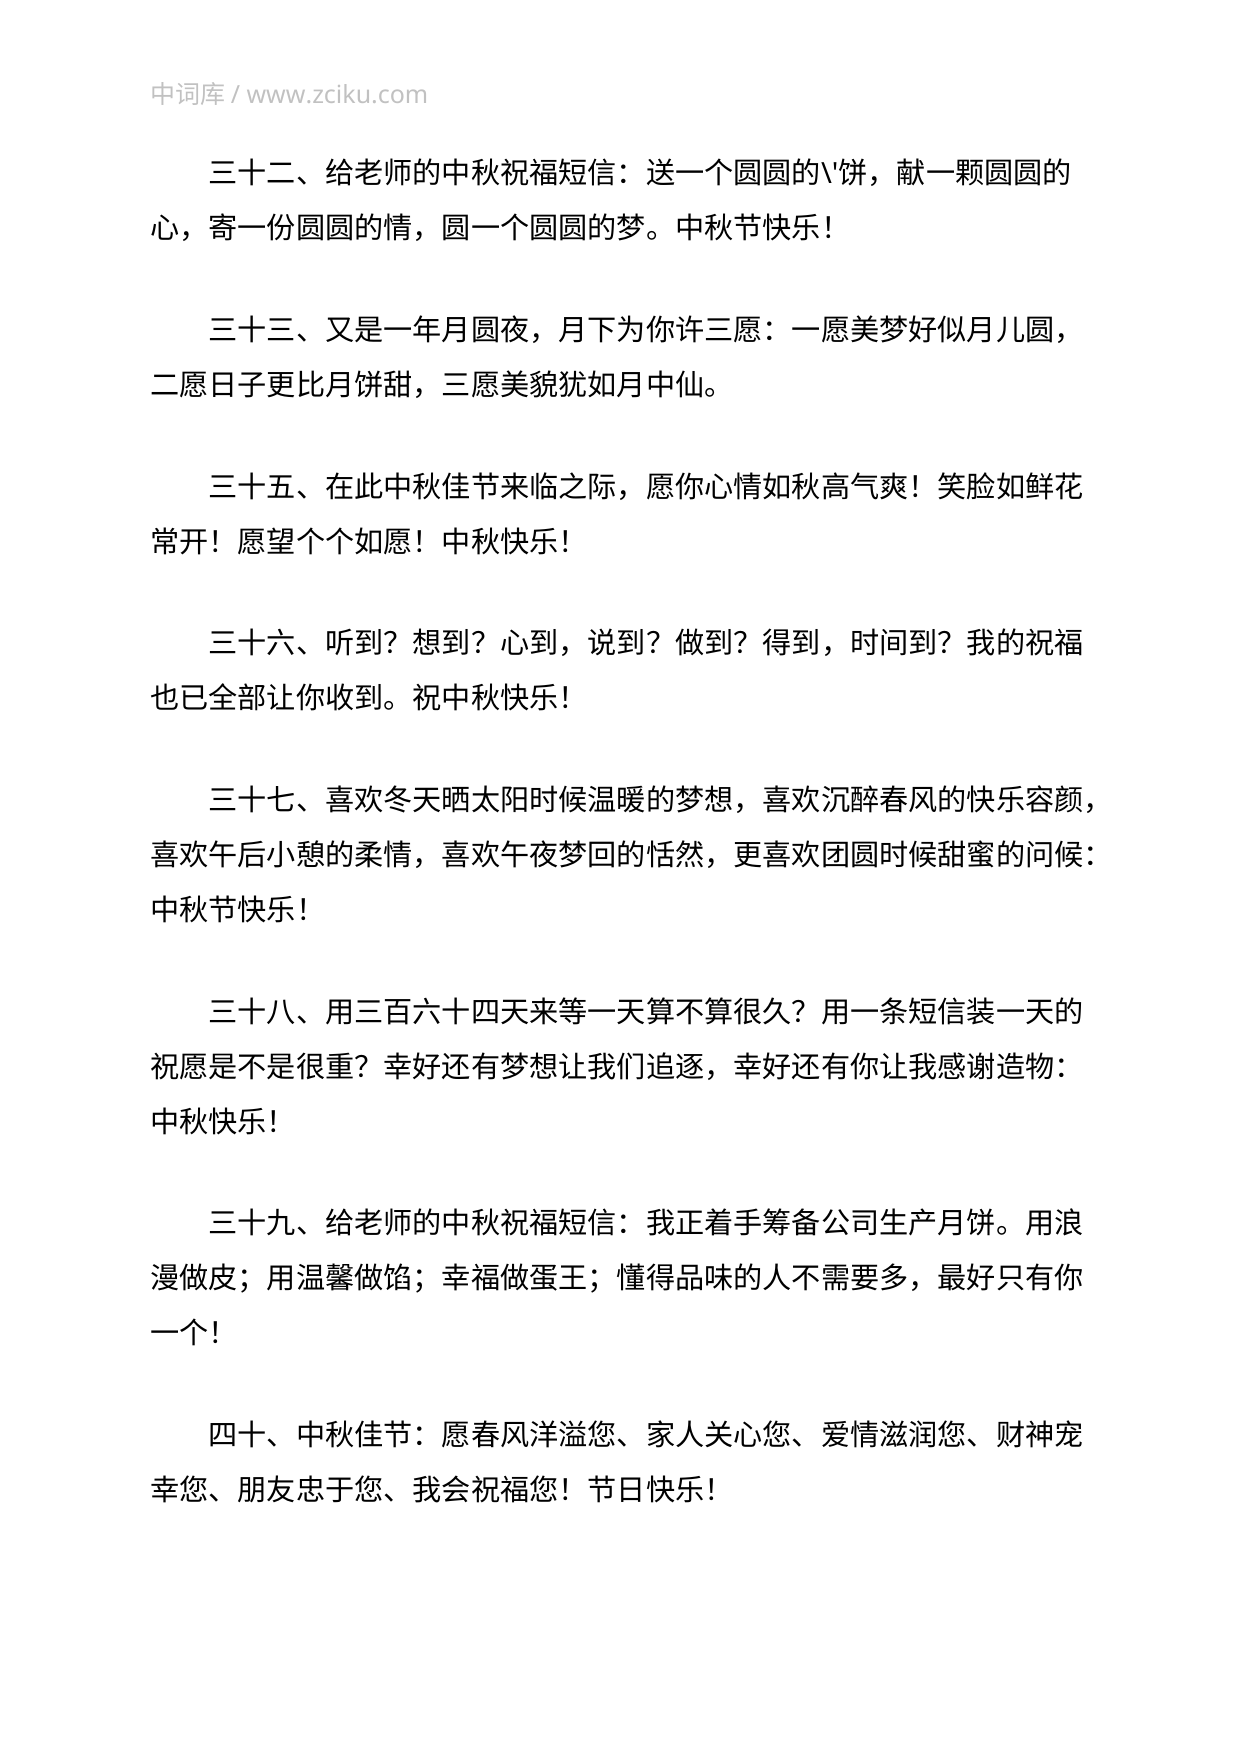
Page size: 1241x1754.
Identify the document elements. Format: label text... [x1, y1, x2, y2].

text 三十三、又是一年月圆夜，月下为你许三愿：一愿美梦好似月儿圆，二愿日子更比月饼甜，三愿美貌犹如月中仙。 [150, 307, 1090, 404]
text 三十八、用三百六十四天来等一天算不算很久？用一条短信装一天的祝愿是不是很重？幸好还有梦想让我们追逐，幸好还有你让我感谢造物：中秋快乐！ [150, 988, 1090, 1140]
text 三十二、给老师的中秋祝福短信：送一个圆圆的\'饼，献一颗圆圆的心，寄一份圆圆的情，圆一个圆圆的梦。中秋节快乐！ [150, 150, 1090, 247]
text 三十七、喜欢冬天晒太阳时候温暖的梦想，喜欢沉醉春风的快乐容颜，喜欢午后小憩的柔情，喜欢午夜梦回的恬然，更喜欢团圆时候甜蜜的问候：中秋节快乐！ [150, 777, 1090, 929]
text 三十九、给老师的中秋祝福短信：我正着手筹备公司生产月饼。用浪漫做皮；用温馨做馅；幸福做蛋王；懂得品味的人不需要多，最好只有你一个！ [150, 1200, 1090, 1352]
text 三十六、听到？想到？心到，说到？做到？得到，时间到？我的祝福也已全部让你收到。祝中秋快乐！ [150, 620, 1090, 717]
text 四十、中秋佳节：愿春风洋溢您、家人关心您、爱情滋润您、财神宠幸您、朋友忠于您、我会祝福您！节日快乐！ [150, 1411, 1090, 1509]
text 三十五、在此中秋佳节来临之际，愿你心情如秋高气爽！笑脸如鲜花常开！愿望个个如愿！中秋快乐！ [150, 463, 1090, 561]
